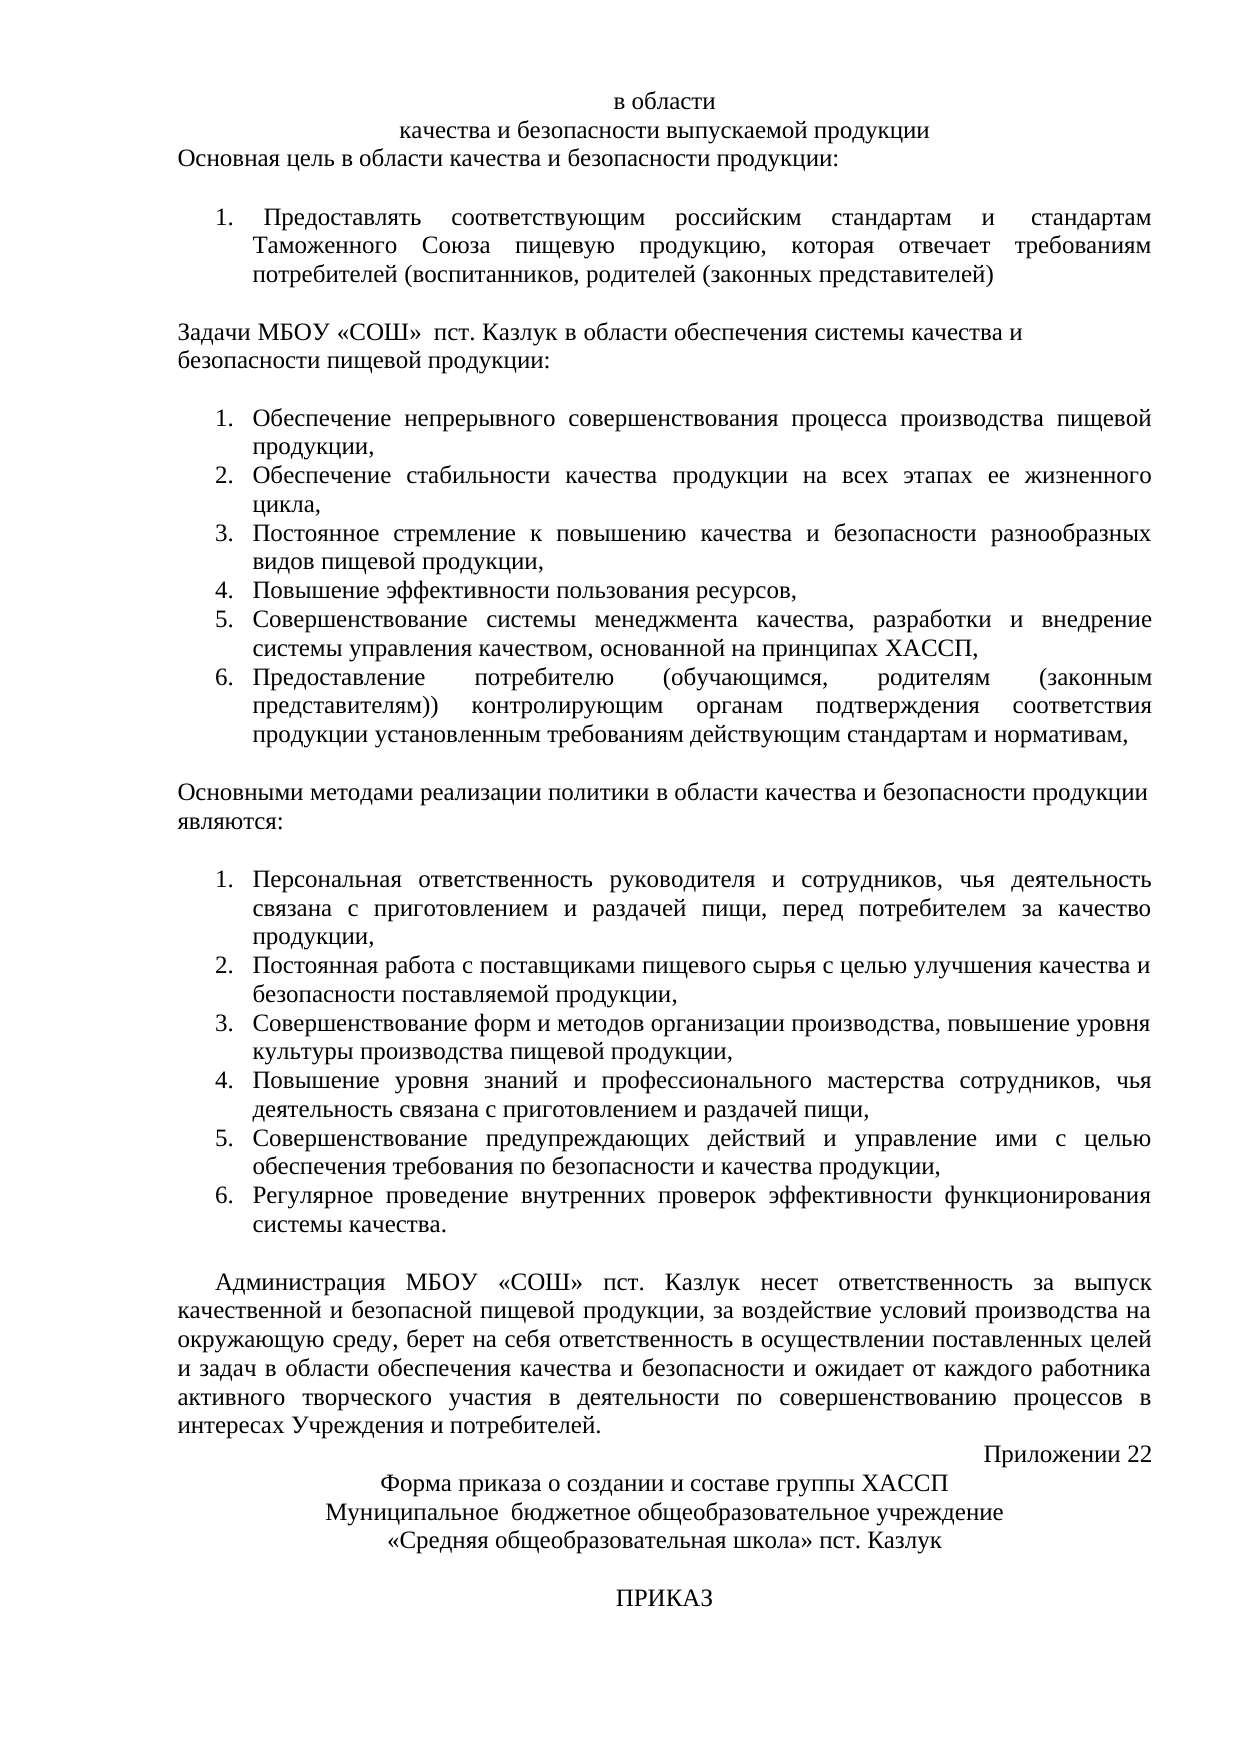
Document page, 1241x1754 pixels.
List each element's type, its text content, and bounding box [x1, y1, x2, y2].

list Повышение эффективности пользования ресурсов, [215, 575, 1190, 604]
text Муниципальное бюджетное общеобразовательное учреждение [175, 1497, 1154, 1526]
text в области [613, 86, 1190, 115]
list Обеспечение стабильности качества продукции на всех этапах ее жизненного цикла, [215, 460, 1152, 518]
list Регулярное проведение внутренних проверок эффективности функционирования системы качества. [215, 1180, 1152, 1238]
list Повышение уровня знаний и профессионального мастерства сотрудников, чья деятельность связана с приготовлением и раздачей пищи, [215, 1065, 1152, 1123]
text «Средняя общеобразовательная школа» пст. Казлук ПРИКАЗ [386, 1526, 943, 1612]
text 1. Предоставлять соответствующим российским стандартам и стандартам Таможенного Союза пищевую продукцию, которая отвечает требованиям потребителей (воспитанников, родителей (законных представителей) [215, 202, 1151, 288]
text Приложении 22 [977, 1439, 1158, 1468]
list Постоянная работа с поставщиками пищевого сырья с целью улучшения качества и безопасности поставляемой продукции, [215, 950, 1151, 1008]
list Обеспечение непрерывного совершенствования процесса производства пищевой продукции, [215, 404, 1152, 460]
text Задачи МБОУ «СОШ» пст. Казлук в области обеспечения системы качества и безопасности пищевой продукции: [177, 317, 1128, 374]
text Основными методами реализации политики в области качества и безопасности продукции являются: [177, 777, 1190, 834]
list Совершенствование предупреждающих действий и управление ими с целью обеспечения требования по безопасности и качества продукции, [215, 1123, 1151, 1180]
list Совершенствование форм и методов организации производства, повышение уровня культуры производства пищевой продукции, [215, 1008, 1151, 1065]
list Предоставление потребителю (обучающимся, родителям (законным представителям)) контролирующим органам подтверждения соответствия продукции установленным требованиям действующим стандартам и нормативам, [215, 662, 1152, 748]
text качества и безопасности выпускаемой продукции Основная цель в области качества и безопасности продукции: [177, 115, 932, 172]
text Администрация МБОУ «СОШ» пст. Казлук несет ответственность за выпуск качественной и безопасной пищевой продукции, за воздействие условий производства на окружающую среду, берет на себя ответственность в осуществлении поставленных целей и задач в области обеспечения качества и безопасности и ожидает от каждого работника активного творческого участия в деятельности по совершенствованию процессов в интересах Учреждения и потребителей. [177, 1267, 1152, 1439]
list Персональная ответственность руководителя и сотрудников, чья деятельность связана с приготовлением и раздачей пищи, перед потребителем за качество продукции, [215, 864, 1151, 950]
text Форма приказа о создании и составе группы ХАССП [175, 1468, 1154, 1497]
list Совершенствование системы менеджмента качества, разработки и внедрение системы управления качеством, основанной на принципах ХАССП, [215, 604, 1152, 662]
list Постоянное стремление к повышению качества и безопасности разнообразных видов пищевой продукции, [215, 518, 1151, 575]
